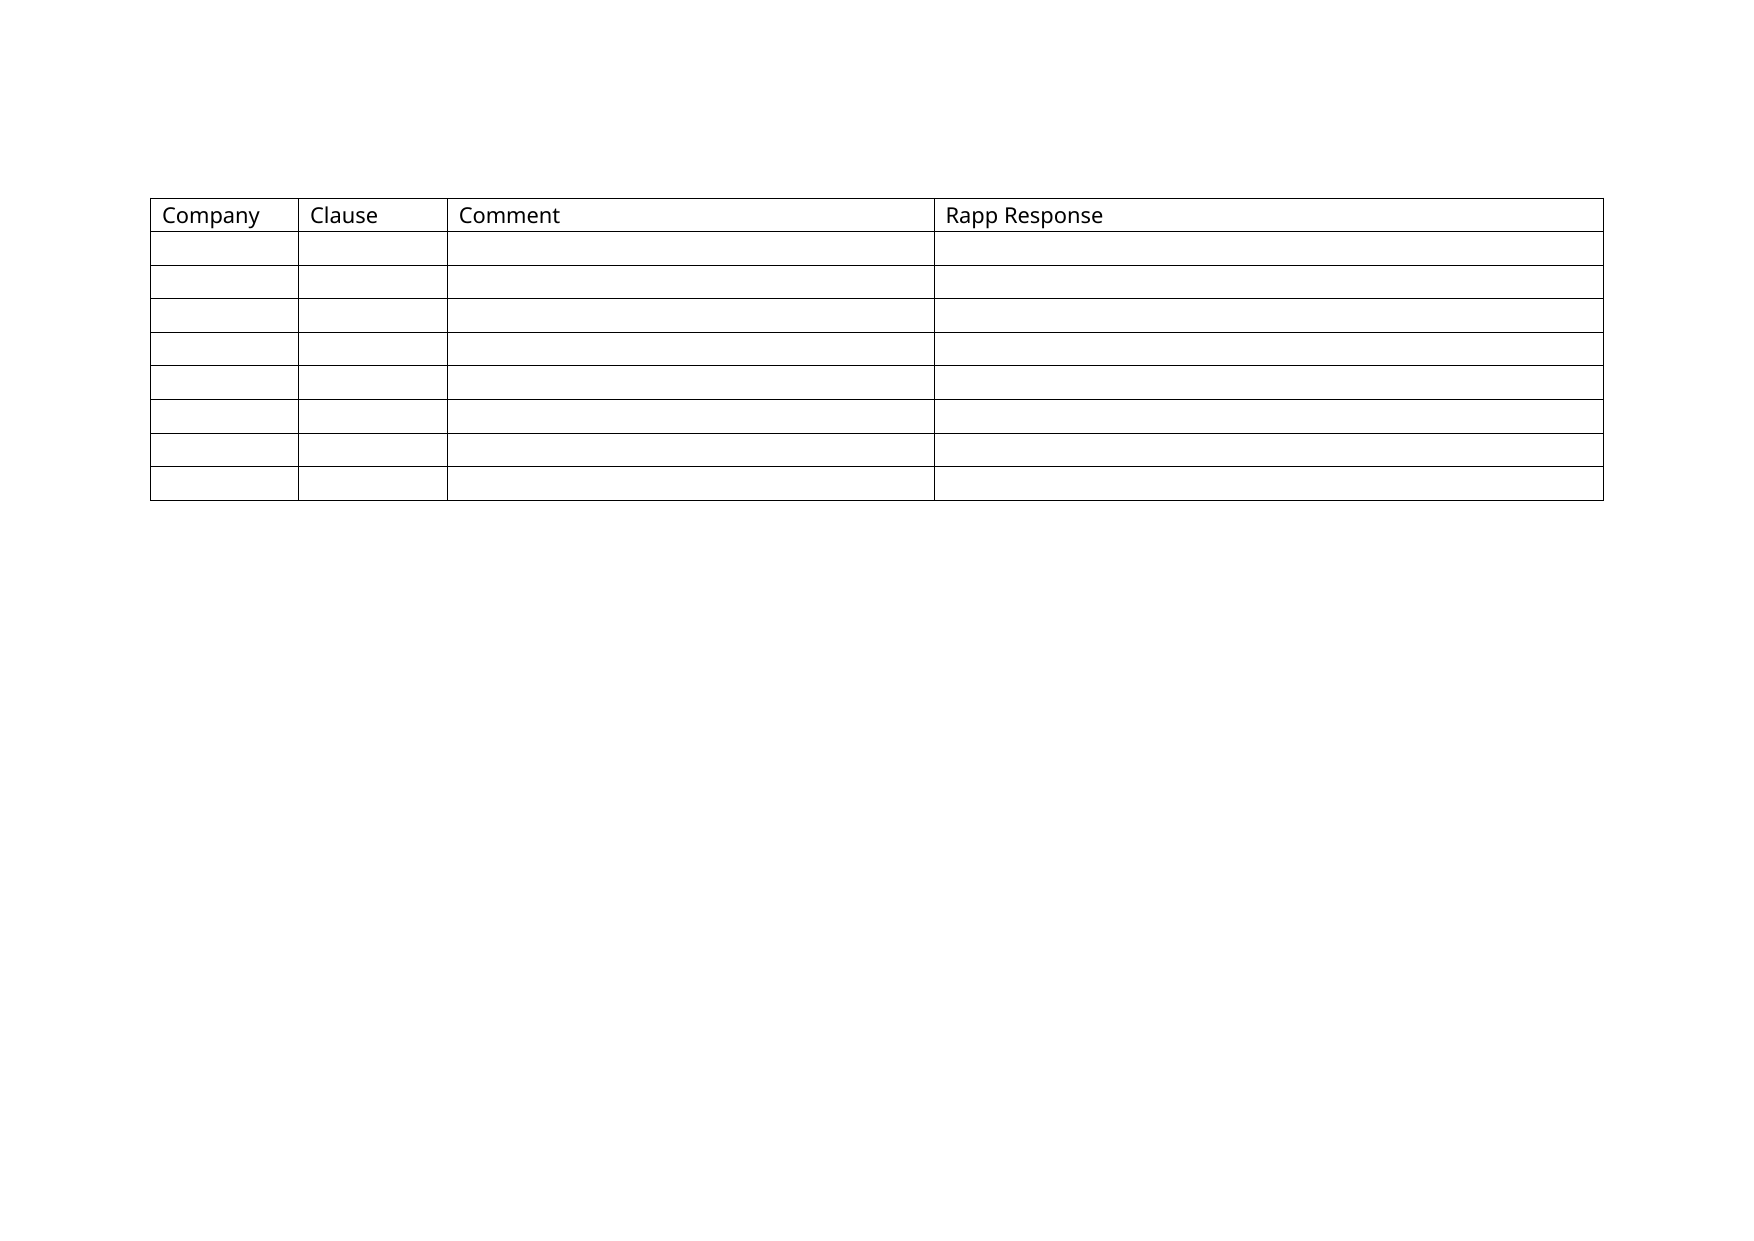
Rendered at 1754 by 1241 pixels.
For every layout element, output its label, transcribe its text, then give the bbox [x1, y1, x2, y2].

table_cell [935, 467, 1603, 499]
table_cell [299, 333, 447, 365]
table_header Clause [299, 199, 447, 231]
table_header Company [151, 199, 298, 231]
table_cell [448, 266, 934, 298]
table_cell [935, 400, 1603, 432]
table_cell [935, 333, 1603, 365]
table_header Comment [448, 199, 934, 231]
table_cell [935, 366, 1603, 399]
table_cell [299, 366, 447, 399]
table_cell [151, 400, 298, 432]
table_cell [448, 333, 934, 365]
table_cell [935, 299, 1603, 332]
table_cell [935, 266, 1603, 298]
table_cell [299, 467, 447, 499]
table_cell [299, 400, 447, 432]
table_cell [151, 299, 298, 332]
table_cell [299, 434, 447, 466]
table_cell [151, 266, 298, 298]
table_cell [448, 299, 934, 332]
table_cell [299, 266, 447, 298]
table_cell [935, 434, 1603, 466]
table_cell [151, 434, 298, 466]
table_cell [448, 366, 934, 399]
table_cell [448, 232, 934, 265]
table_header Rapp Response [935, 199, 1603, 231]
table_cell [151, 333, 298, 365]
table_cell [299, 299, 447, 332]
table_cell [151, 366, 298, 399]
table_cell [935, 232, 1603, 265]
table_cell [151, 232, 298, 265]
table_cell [151, 467, 298, 499]
table_cell [299, 232, 447, 265]
table_cell [448, 467, 934, 499]
table_cell [448, 434, 934, 466]
table_cell [448, 400, 934, 432]
